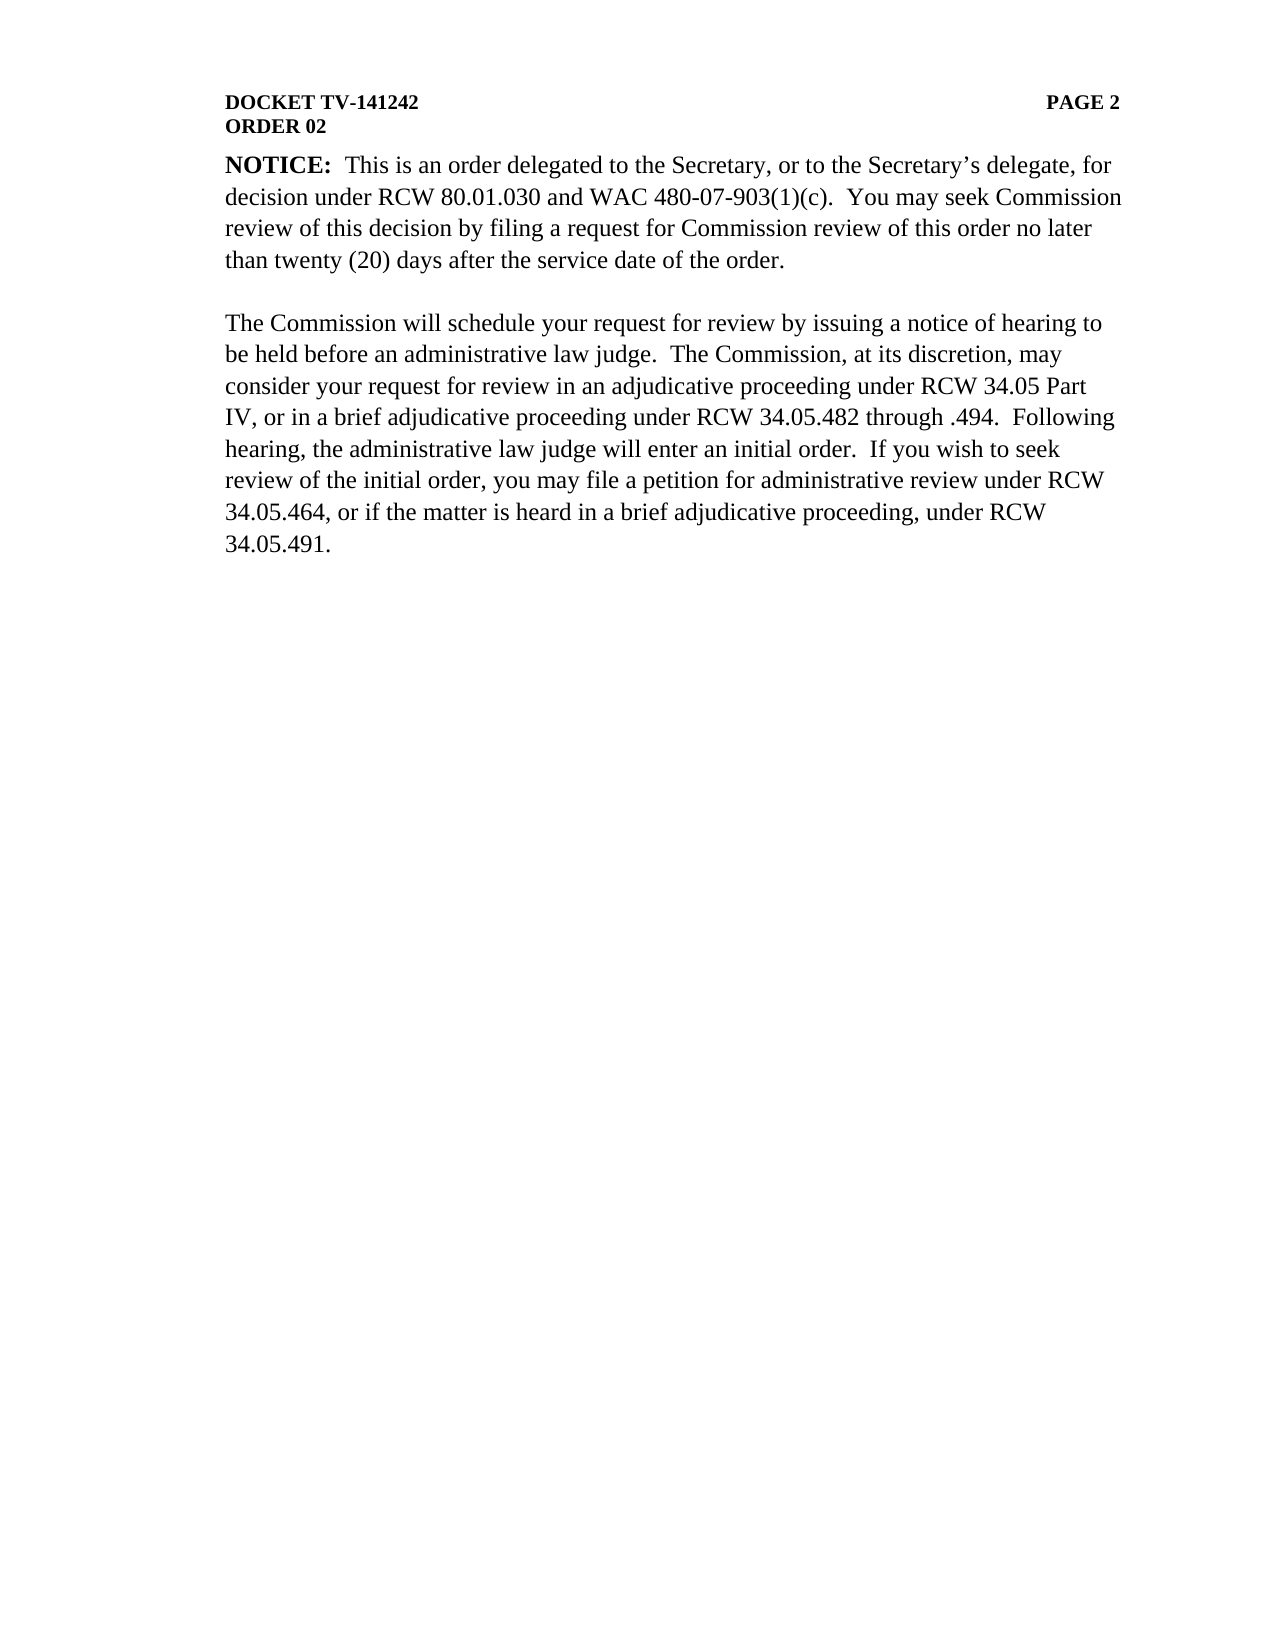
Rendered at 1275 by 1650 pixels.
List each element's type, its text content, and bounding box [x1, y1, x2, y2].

text The Commission will schedule your request for review by issuing a notice of hearing to be held before an administrative law judge. The Commission, at its discretion, may consider your request for review in an adjudicative proceeding under RCW 34.05 Part IV, or in a brief adjudicative proceeding under RCW 34.05.482 through .494. Following hearing, the administrative law judge will enter an initial order. If you wish to seek review of the initial order, you may file a petition for administrative review under RCW 34.05.464, or if the matter is heard in a brief adjudicative proceeding, under RCW 34.05.491. [225, 308, 1125, 557]
text NOTICE: This is an order delegated to the Secretary, or to the Secretary’s delegate, for decision under RCW 80.01.030 and WAC 480-07-903(1)(c). You may seek Commission review of this decision by filing a request for Commission review of this order no later than twenty (20) days after the service date of the order. [225, 150, 1125, 273]
